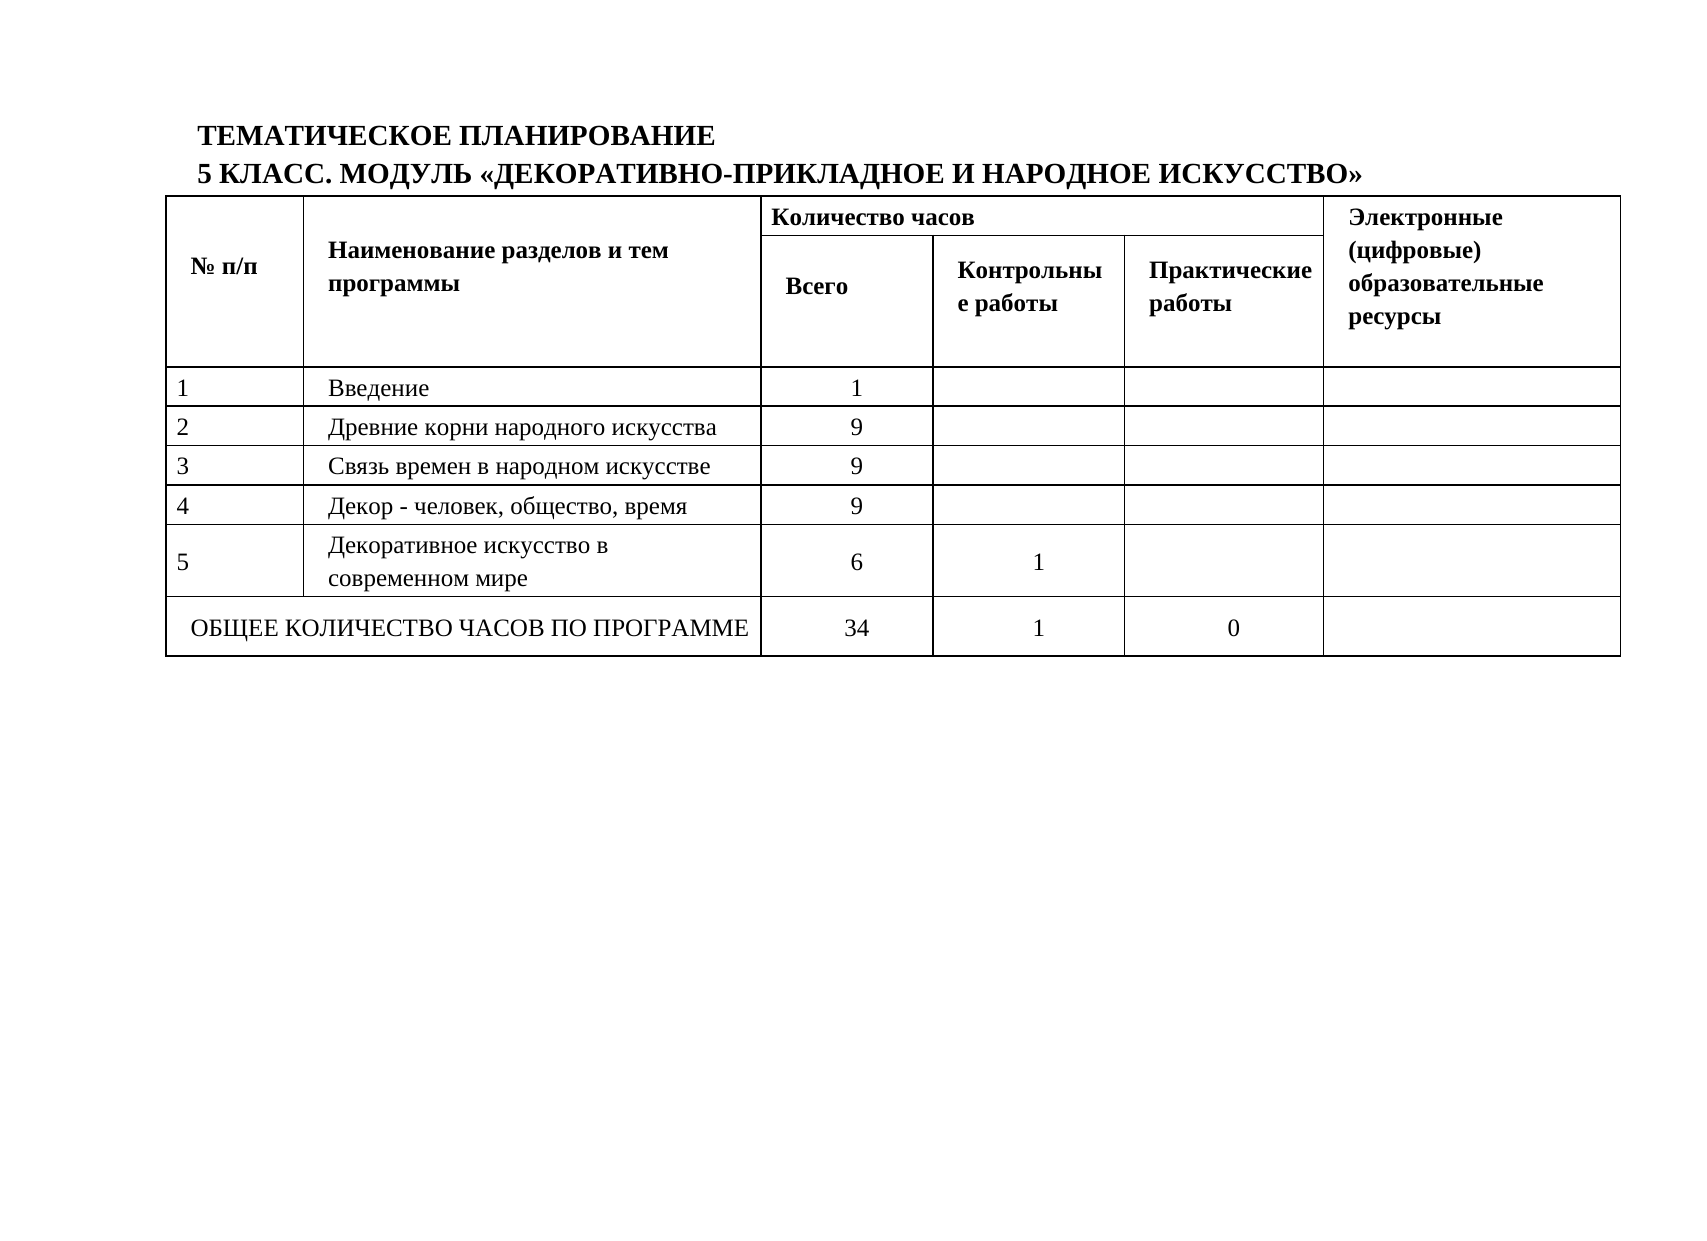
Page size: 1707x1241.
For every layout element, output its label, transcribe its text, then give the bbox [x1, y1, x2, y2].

table_cell 1 [934, 597, 1124, 655]
table_header Количество часов [762, 197, 1323, 234]
table_cell [1324, 597, 1620, 655]
table_header № п/п [167, 197, 303, 366]
table_cell Всего [762, 236, 932, 366]
table_cell [934, 368, 1124, 405]
table_cell [1125, 525, 1323, 596]
table_cell [1324, 486, 1620, 523]
text ТЕМАТИЧЕСКОЕ ПЛАНИРОВАНИЕ [190, 118, 1618, 152]
table_cell [1324, 446, 1620, 484]
table_cell 1 [762, 368, 932, 405]
table_cell 9 [762, 486, 932, 523]
table_cell 6 [762, 525, 932, 596]
table_cell Древние корни народного искусства [304, 407, 760, 445]
table_cell Связь времен в народном искусстве [304, 446, 760, 484]
table_cell 1 [167, 368, 303, 405]
table_cell [1125, 446, 1323, 484]
table_cell 5 [167, 525, 303, 596]
table_cell [1324, 368, 1620, 405]
table_cell 4 [167, 486, 303, 523]
table_cell [1125, 407, 1323, 445]
table_header Электронные (цифровые) образовательные ресурсы [1324, 197, 1620, 366]
table_cell [1324, 407, 1620, 445]
table_cell 9 [762, 446, 932, 484]
table_cell ОБЩЕЕ КОЛИЧЕСТВО ЧАСОВ ПО ПРОГРАММЕ [167, 597, 760, 655]
table_cell 2 [167, 407, 303, 445]
table_cell Декоративное искусство в современном мире [304, 525, 760, 596]
table_cell 1 [934, 525, 1124, 596]
table_cell [1324, 525, 1620, 596]
text 5 КЛАСС. МОДУЛЬ «ДЕКОРАТИВНО-ПРИКЛАДНОЕ И НАРОДНОЕ ИСКУССТВО» [190, 157, 1618, 190]
table_cell Декор - человек, общество, время [304, 486, 760, 523]
table_cell 9 [762, 407, 932, 445]
table_cell [1125, 486, 1323, 523]
table_cell Введение [304, 368, 760, 405]
table_cell 0 [1125, 597, 1323, 655]
table_cell [934, 446, 1124, 484]
table_cell Практические работы [1125, 236, 1323, 366]
table_cell Контрольные работы [934, 236, 1124, 366]
table_header Наименование разделов и тем программы [304, 197, 760, 366]
table_cell [934, 407, 1124, 445]
table_cell [1125, 368, 1323, 405]
table_cell 3 [167, 446, 303, 484]
table_cell 34 [762, 597, 932, 655]
table_cell [934, 486, 1124, 523]
